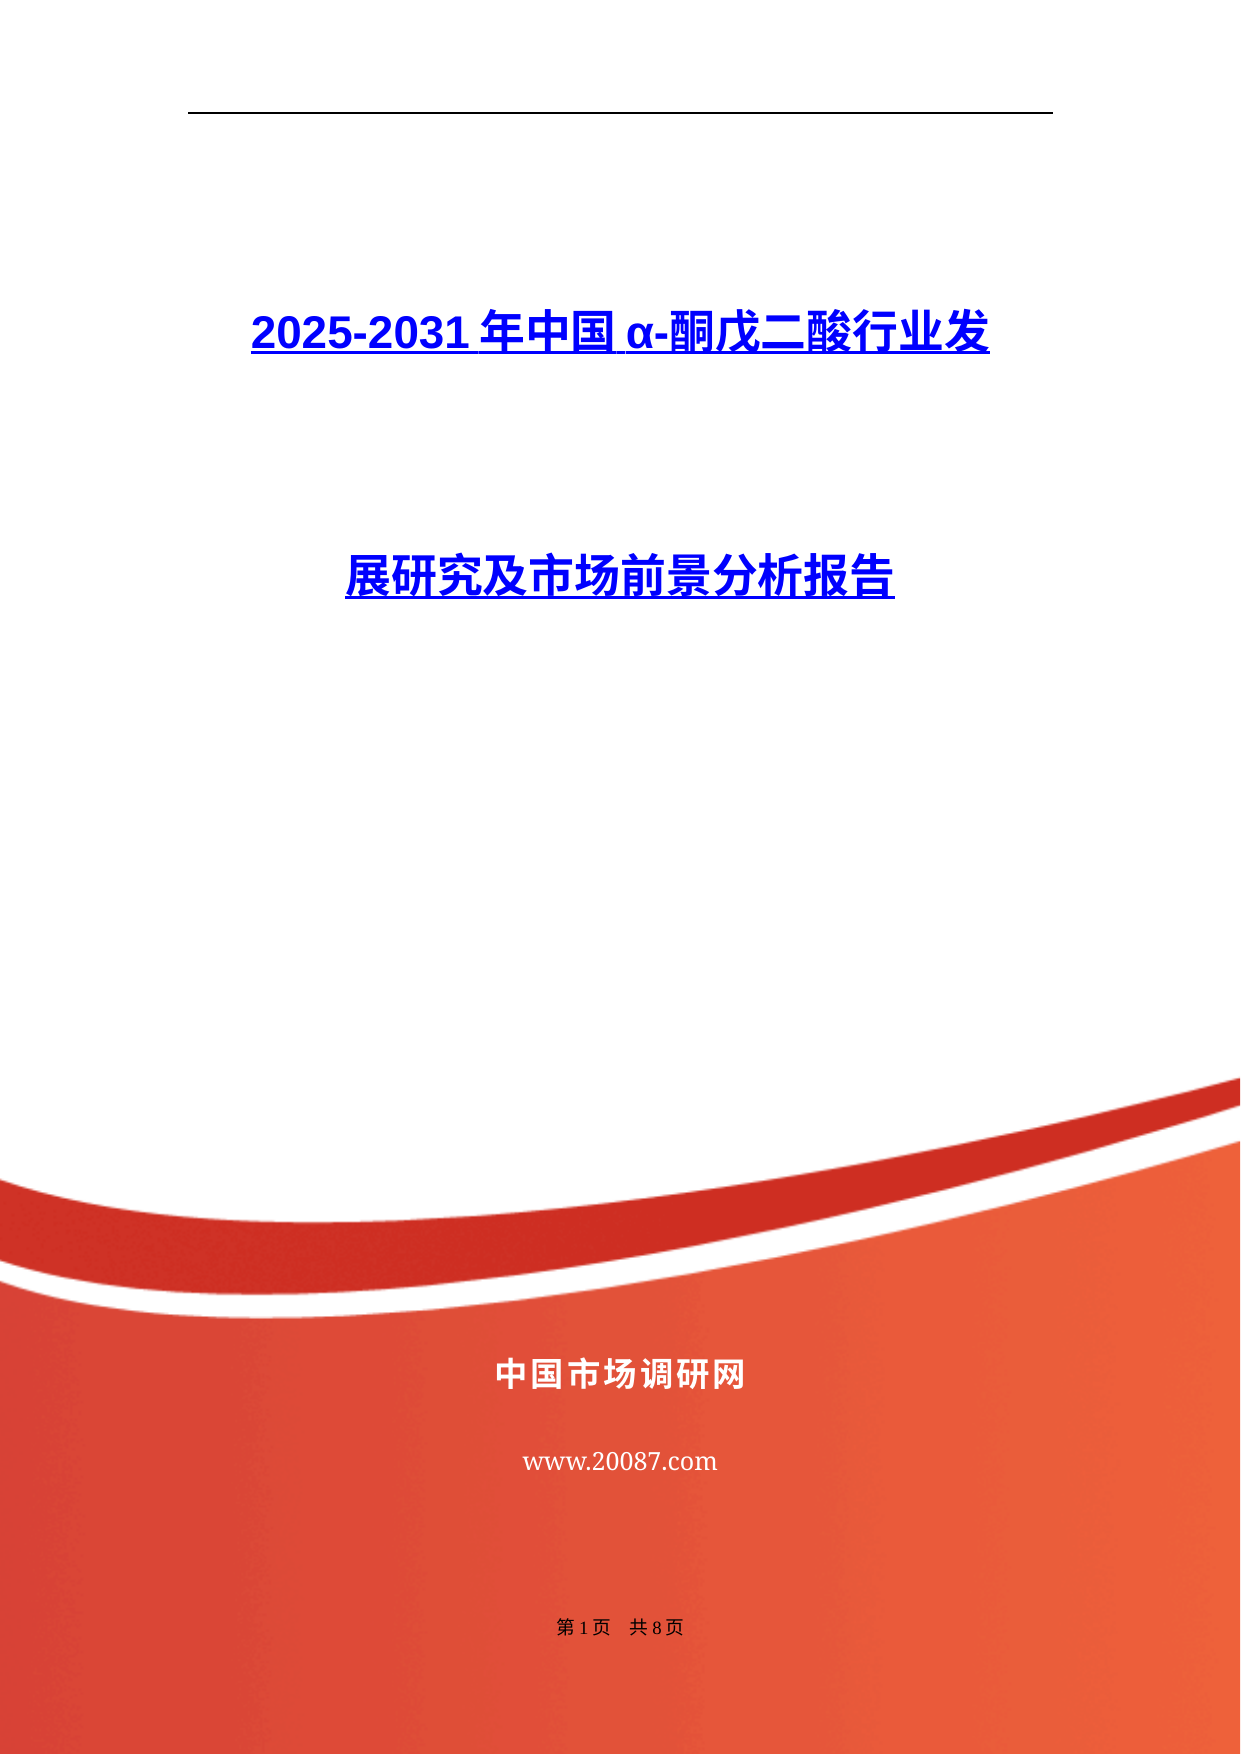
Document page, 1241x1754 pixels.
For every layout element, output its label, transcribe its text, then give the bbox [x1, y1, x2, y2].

picture [0, 1006, 1241, 1754]
table_header 2025-2031年中国α-酮戊二酸行业发展研究及市场前景分析报告 [188, 207, 1053, 773]
subtitle 中国市场调研网 [187, 1339, 1053, 1404]
text www.20087.com [187, 1428, 1053, 1493]
